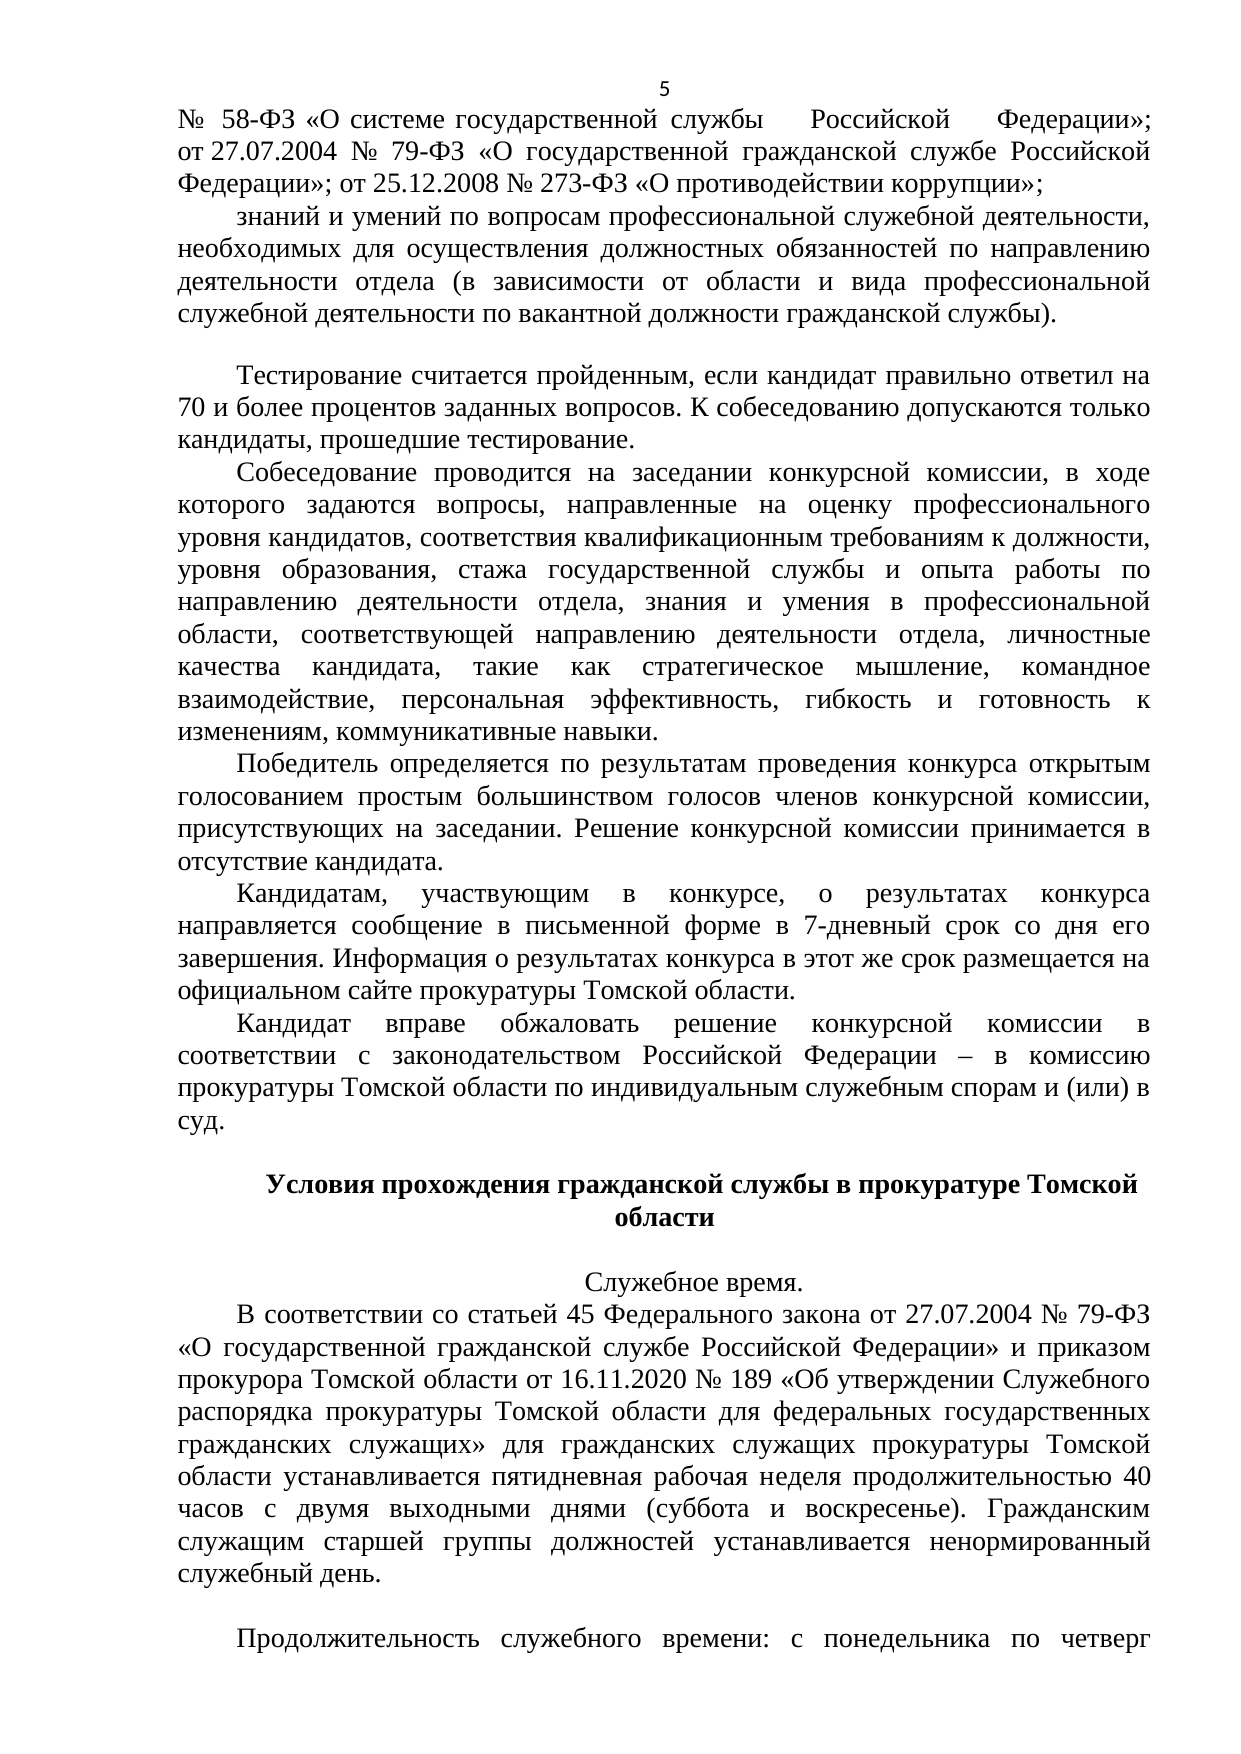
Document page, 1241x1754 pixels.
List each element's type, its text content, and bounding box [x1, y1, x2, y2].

text Условия прохождения гражданской службы в прокуратуре Томской области [177, 1168, 1152, 1232]
text Тестирование считается пройденным, если кандидат правильно ответил на 70 и более процентов заданных вопросов. К собеседованию допускаются только кандидаты, прошедшие тестирование. [177, 358, 1152, 455]
text Победитель определяется по результатам проведения конкурса открытым голосованием простым большинством голосов членов конкурсной комиссии, присутствующих на заседании. Решение конкурсной комиссии принимается в отсутствие кандидата. [177, 746, 1152, 876]
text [177, 102, 1152, 199]
text Кандидатам, участвующим в конкурсе, о результатах конкурса направляется сообщение в письменной форме в 7-дневный срок со дня его завершения. Информация о результатах конкурса в этот же срок размещается на официальном сайте прокуратуры Томской области. [177, 876, 1152, 1006]
text знаний и умений по вопросам профессиональной служебной деятельности, необходимых для осуществления должностных обязанностей по направлению деятельности отдела (в зависимости от области и вида профессиональной служебной деятельности по вакантной должности гражданской службы). [177, 199, 1152, 328]
text В соответствии со статьей 45 Федерального закона от 27.07.2004 № 79-ФЗ «О государственной гражданской службе Российской Федерации» и приказом прокурора Томской области от 16.11.2020 № 189 «Об утверждении Служебного распорядка прокуратуры Томской области для федеральных государственных гражданских служащих» для гражданских служащих прокуратуры Томской области устанавливается пятидневная рабочая неделя продолжительностью 40 часов с двумя выходными днями (суббота и воскресенье). Гражданским служащим старшей группы должностей устанавливается ненормированный служебный день. [177, 1297, 1152, 1589]
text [177, 1621, 1152, 1653]
text Кандидат вправе обжаловать решение конкурсной комиссии в соответствии с законодательством Российской Федерации – в комиссию прокуратуры Томской области по индивидуальным служебным спорам и (или) в суд. [177, 1006, 1152, 1135]
text Служебное время. [177, 1265, 1152, 1297]
text Собеседование проводится на заседании конкурсной комиссии, в ходе которого задаются вопросы, направленные на оценку профессионального уровня кандидатов, соответствия квалификационным требованиям к должности, уровня образования, стажа государственной службы и опыта работы по направлению деятельности отдела, знания и умения в профессиональной области, соответствующей направлению деятельности отдела, личностные качества кандидата, такие как стратегическое мышление, командное взаимодействие, персональная эффективность, гибкость и готовность к изменениям, коммуникативные навыки. [177, 455, 1152, 746]
